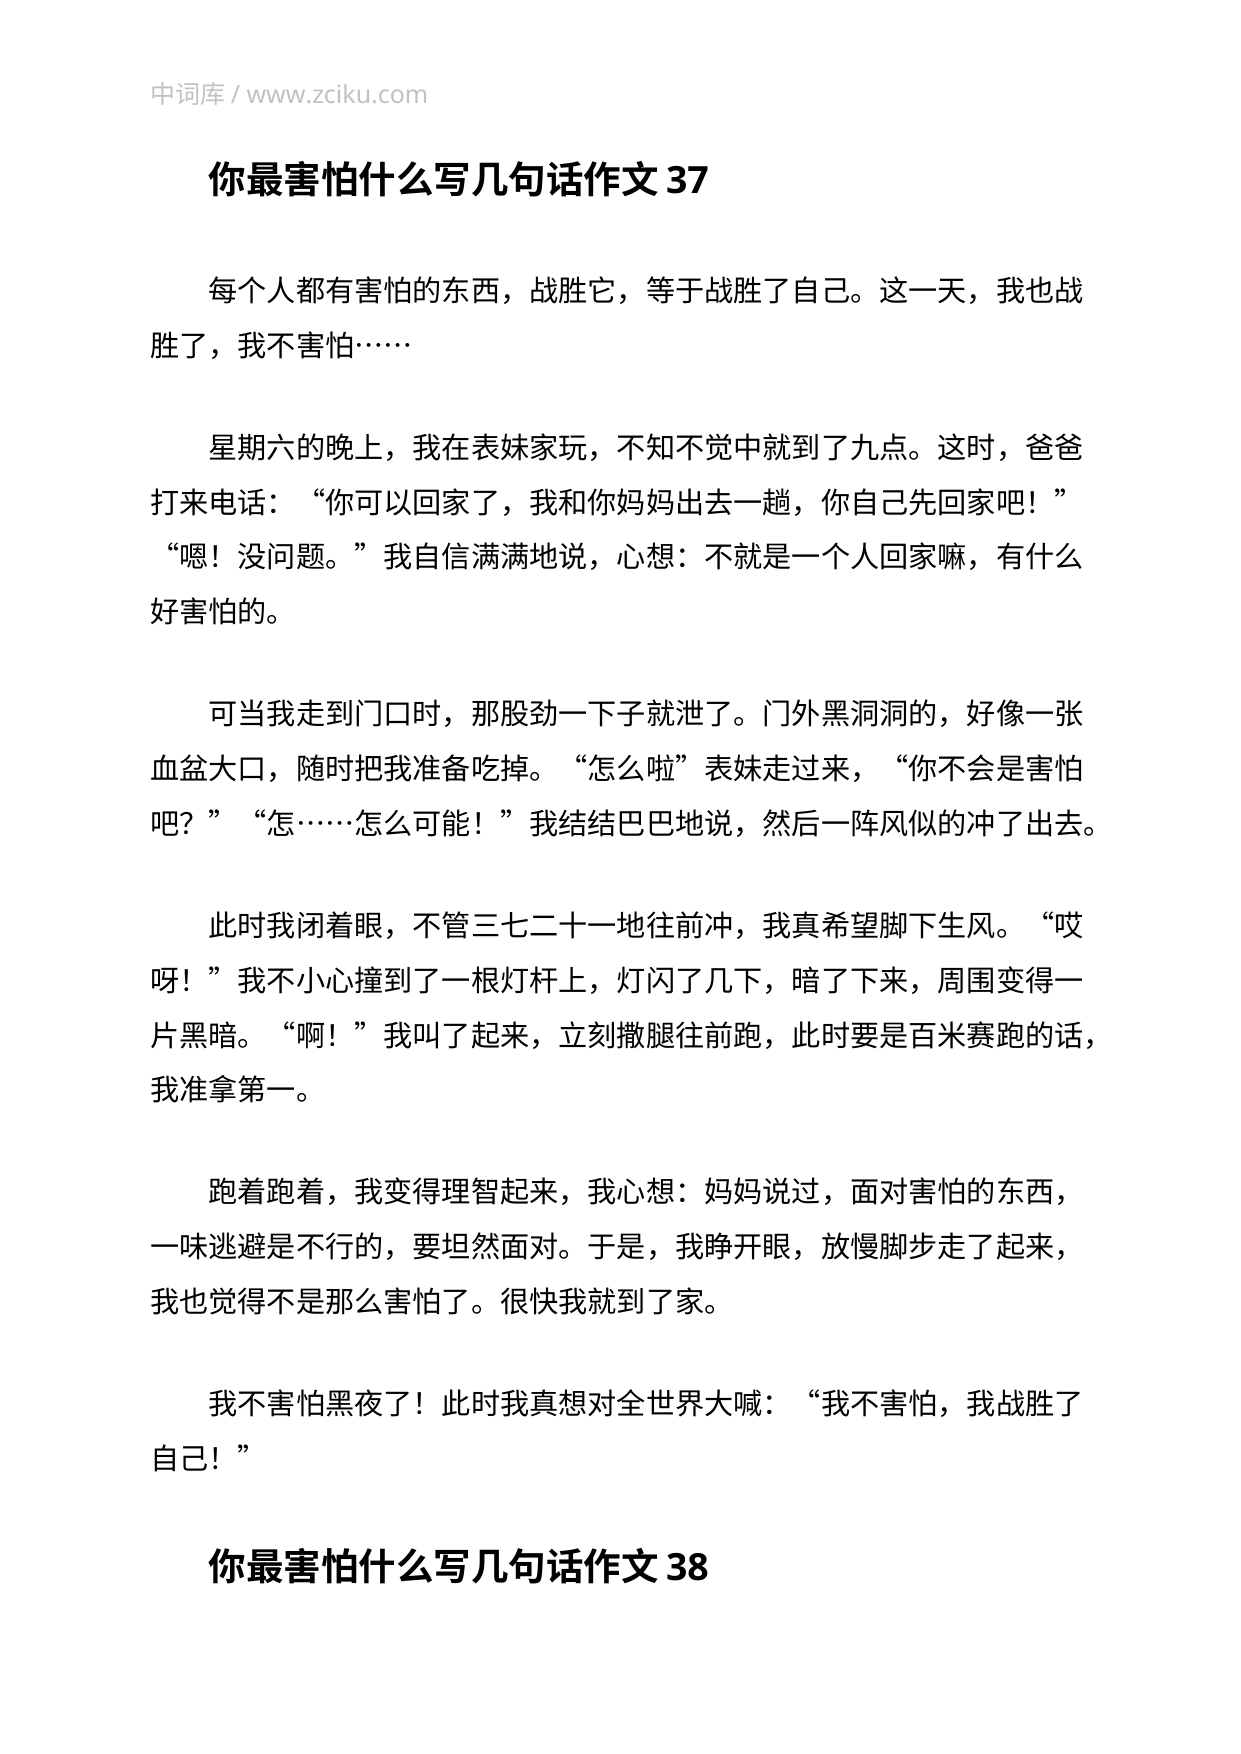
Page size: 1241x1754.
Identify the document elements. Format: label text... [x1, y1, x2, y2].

text 此时我闭着眼，不管三七二十一地往前冲，我真希望脚下生风。“哎呀！”我不小心撞到了一根灯杆上，灯闪了几下，暗了下来，周围变得一片黑暗。“啊！”我叫了起来，立刻撒腿往前跑，此时要是百米赛跑的话，我准拿第一。 [150, 902, 1090, 1109]
text 跑着跑着，我变得理智起来，我心想：妈妈说过，面对害怕的东西，一味逃避是不行的，要坦然面对。于是，我睁开眼，放慢脚步走了起来，我也觉得不是那么害怕了。很快我就到了家。 [150, 1169, 1090, 1321]
text 我不害怕黑夜了！此时我真想对全世界大喊：“我不害怕，我战胜了自己！” [150, 1380, 1090, 1477]
text 你最害怕什么写几句话作文38 [150, 1537, 1090, 1591]
text 可当我走到门口时，那股劲一下子就泄了。门外黑洞洞的，好像一张血盆大口，随时把我准备吃掉。“怎么啦”表妹走过来，“你不会是害怕吧？”“怎……怎么可能！”我结结巴巴地说，然后一阵风似的冲了出去。 [150, 691, 1090, 843]
text 你最害怕什么写几句话作文37 [150, 150, 1090, 204]
text 星期六的晚上，我在表妹家玩，不知不觉中就到了九点。这时，爸爸打来电话：“你可以回家了，我和你妈妈出去一趟，你自己先回家吧！”“嗯！没问题。”我自信满满地说，心想：不就是一个人回家嘛，有什么好害怕的。 [150, 424, 1090, 631]
text 每个人都有害怕的东西，战胜它，等于战胜了自己。这一天，我也战胜了，我不害怕…… [150, 268, 1090, 365]
